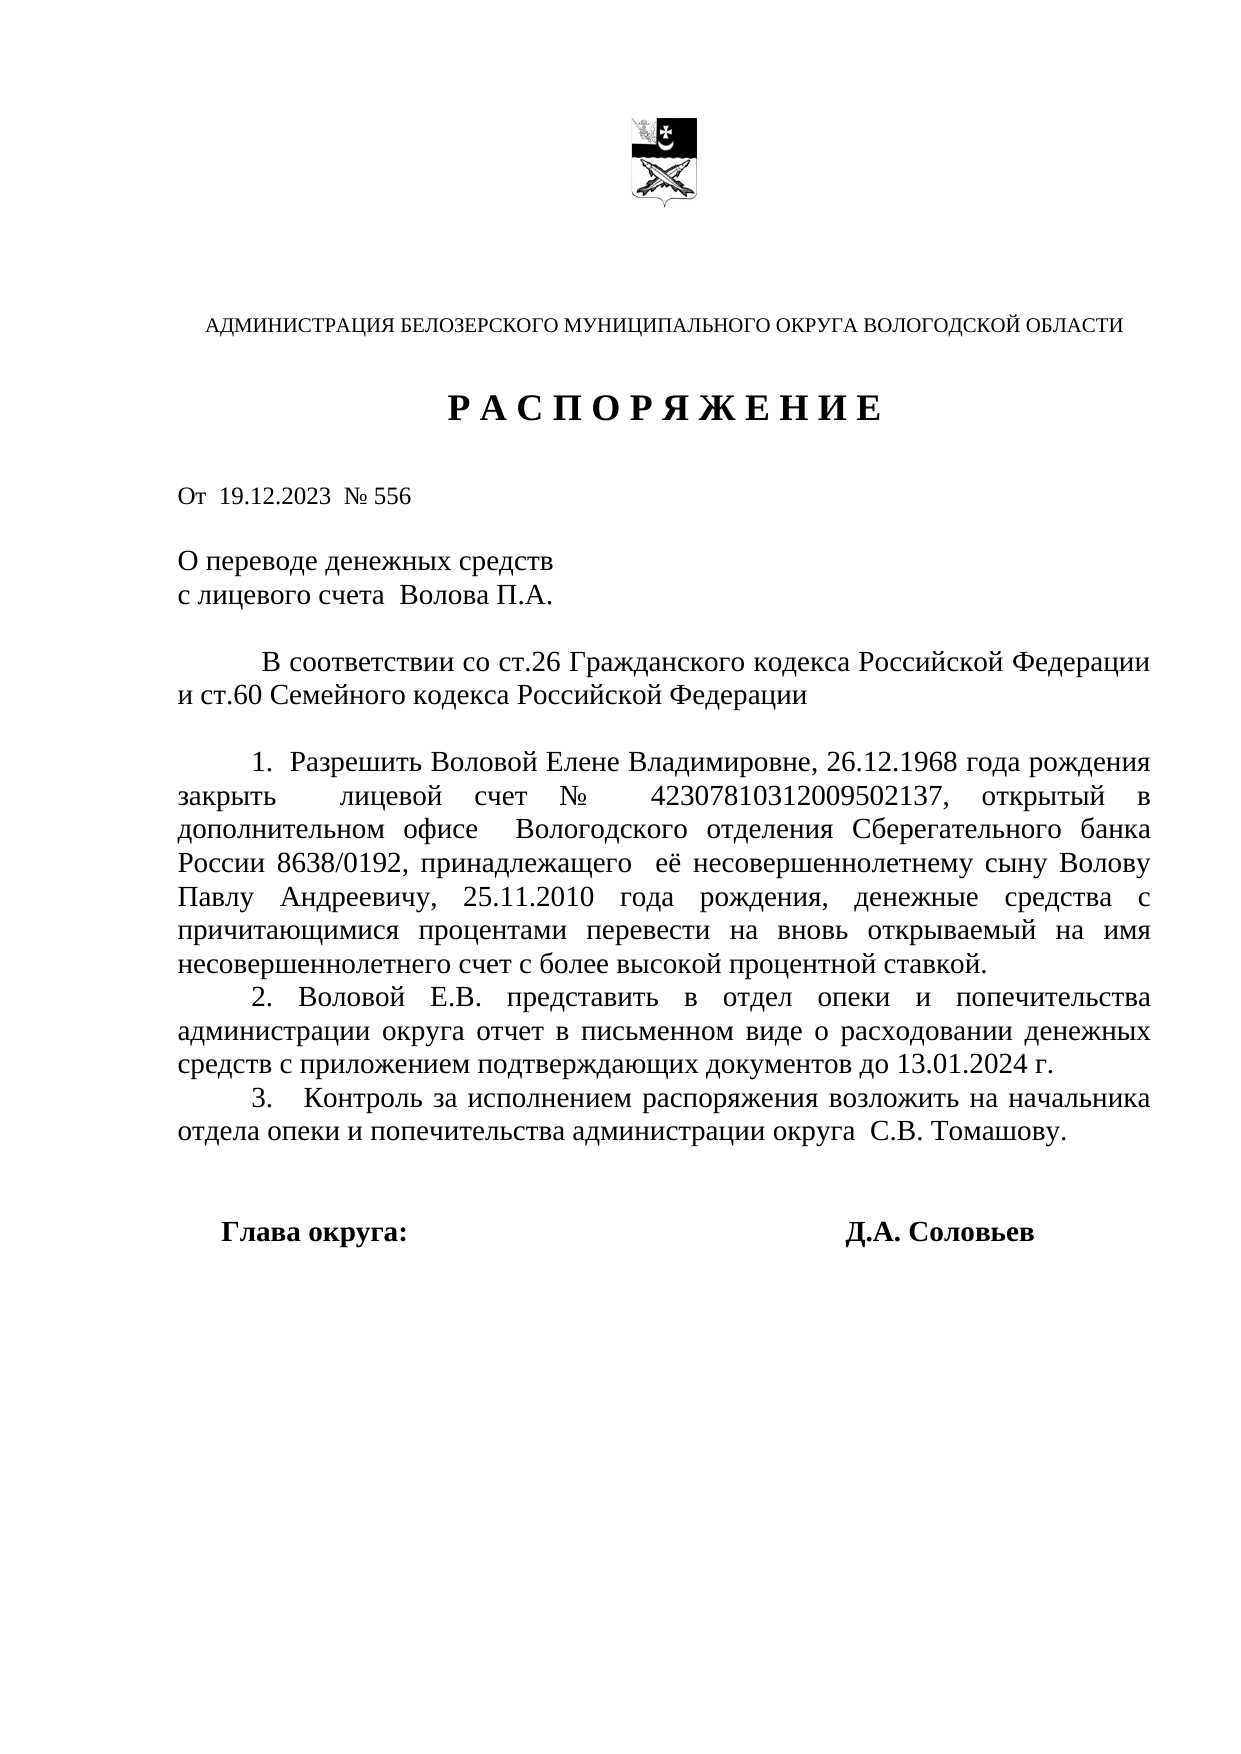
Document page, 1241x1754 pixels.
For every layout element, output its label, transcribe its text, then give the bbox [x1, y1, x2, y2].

text 2. Воловой Е.В. представить в отдел опеки и попечительства администрации округа отчет в письменном виде о расходовании денежных средств с приложением подтверждающих документов до 13.01.2024 г. [177, 979, 1152, 1080]
text 3. Контроль за исполнением распоряжения возложить на начальника отдела опеки и попечительства администрации округа С.В. Томашову. [177, 1080, 1152, 1147]
text От 19.12.2023 № 556 [177, 481, 1152, 510]
text 1. Разрешить Воловой Елене Владимировне, 26.12.1968 года рождения закрыть лицевой счет № 42307810312009502137, открытый в дополнительном офисе Вологодского отделения Сберегательного банка России 8638/0192, принадлежащего её несовершеннолетнему сыну Волову Павлу Андреевичу, 25.11.2010 года рождения, денежные средства с причитающимися процентами перевести на вновь открываемый на имя несовершеннолетнего счет с более высокой процентной ставкой. [177, 744, 1152, 979]
text О переводе денежных средств [177, 543, 1152, 577]
text Р А С П О Р Я Ж Е Н И Е [177, 385, 1152, 428]
text Глава округа: Д.А. Соловьев [177, 1214, 1152, 1248]
text АДМИНИСТРАЦИЯ БЕЛОЗЕРСКОГО МУНИЦИПАЛЬНОГО ОКРУГА ВОЛОГОДСКОЙ ОБЛАСТИ [177, 313, 1152, 337]
text В соответствии со ст.26 Гражданского кодекса Российской Федерации и ст.60 Семейного кодекса Российской Федерации [177, 644, 1152, 711]
text с лицевого счета Волова П.А. [177, 577, 1152, 610]
picture [631, 118, 697, 208]
